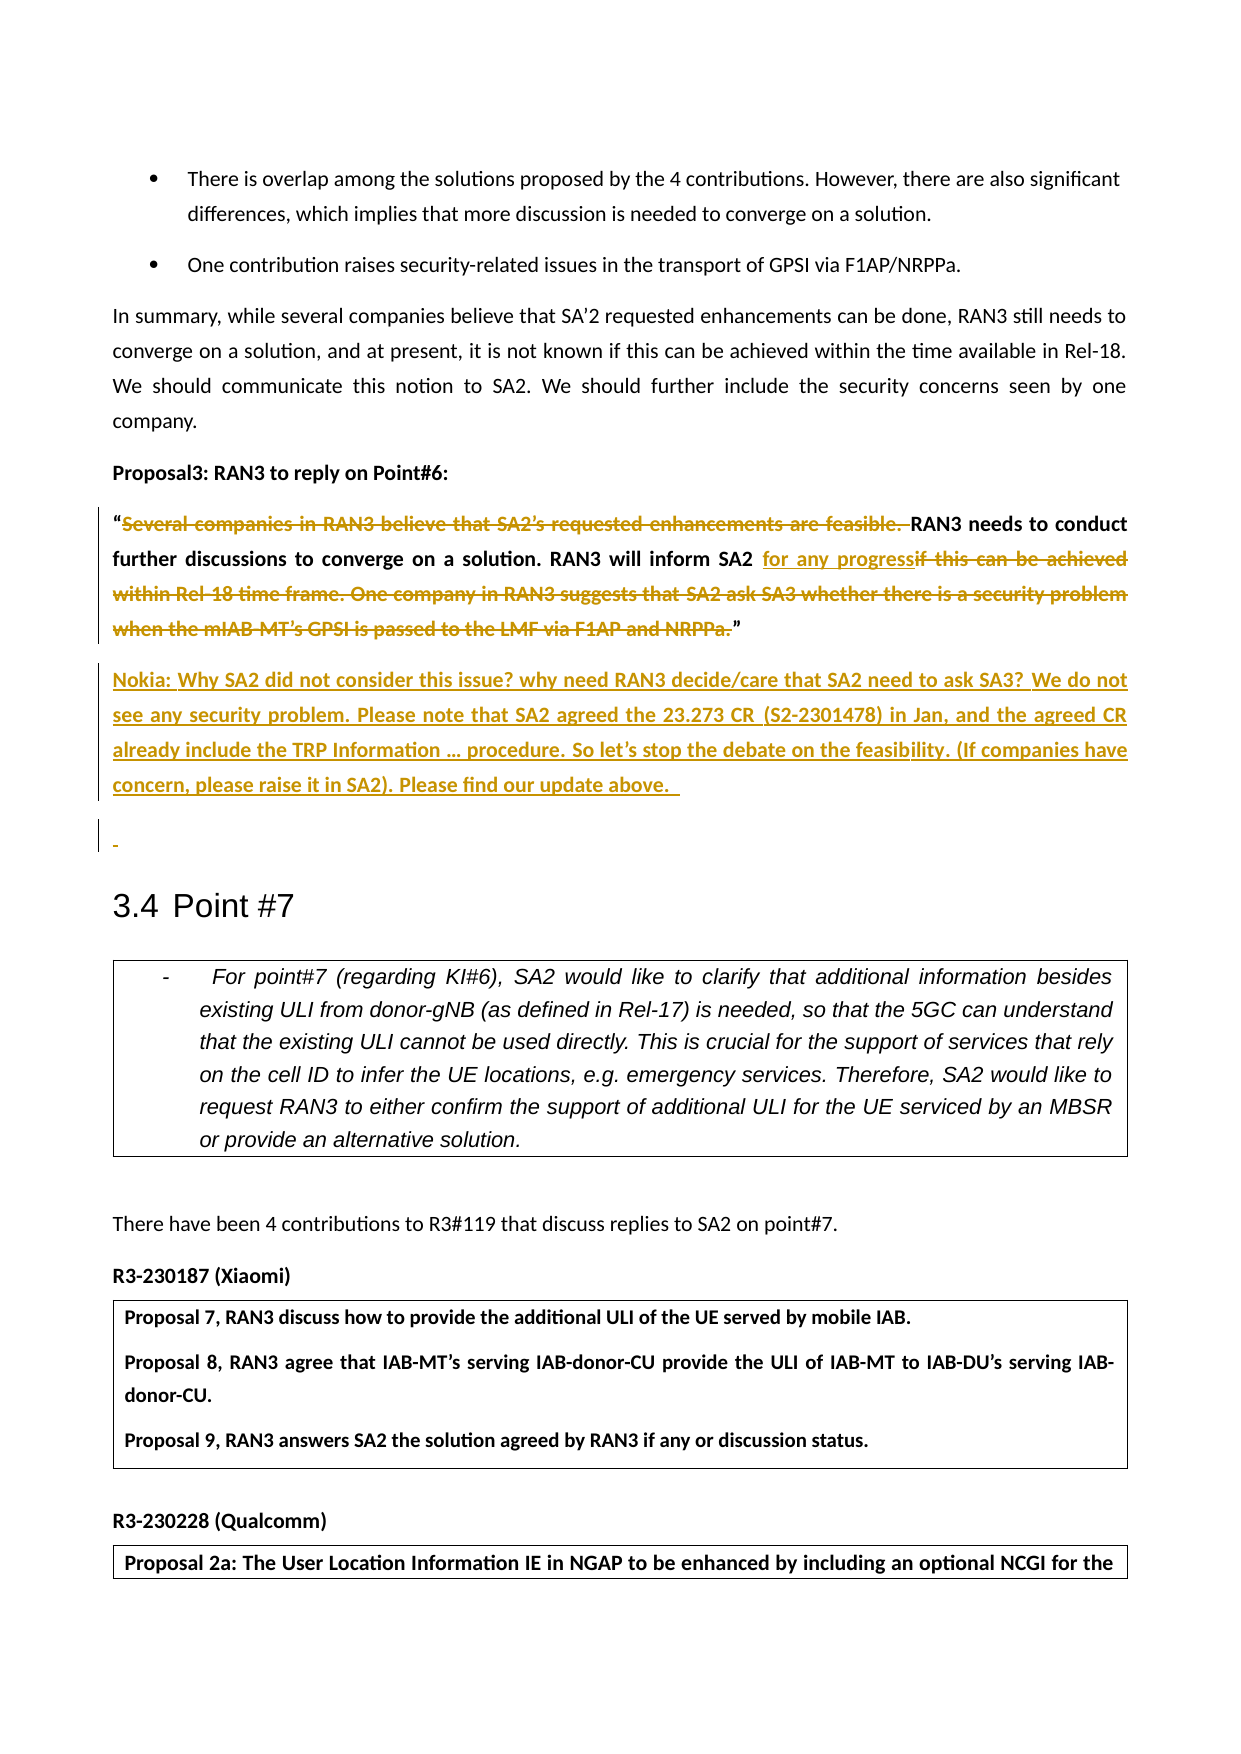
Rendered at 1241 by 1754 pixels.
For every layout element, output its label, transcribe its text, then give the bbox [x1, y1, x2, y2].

text “RAN3 needs to conduct further discussions to converge on a solution. RAN3 will inform SA2 ” [112, 595, 1128, 644]
text Proposal3: RAN3 to reply on Point#6: [112, 456, 1128, 488]
text There have been 4 contributions to R3#119 that discuss replies to SA2 on point#7. [112, 1208, 1128, 1240]
text In summary, while several companies believe that SA’2 requested enhancements can be done, RAN3 still needs to converge on a solution, and at present, it is not known if this can be achieved within the time available in Rel-18. We should communicate this notion to SA2. We should further include the security concerns seen by one company. [112, 299, 1128, 437]
text “RAN3 needs to conduct further discussions to converge on a solution. RAN3 will inform SA2 ” [112, 507, 1128, 594]
subtitle Point #7 [112, 873, 1128, 938]
list There is overlap among the solutions proposed by the 4 contributions. However, there are also significant differences, which implies that more discussion is needed to converge on a solution. [150, 162, 1128, 229]
text R3-230187 (Xiaomi) [112, 1259, 1128, 1291]
table_header Proposal 7, RAN3 discuss how to provide the additional ULI of the UE served by mobile IAB. Proposal 8, RAN3 agree that IAB-MT’s serving IAB-donor-CU provide the ULI of IAB-MT to IAB-DU’s serving IAB-donor-CU. Proposal 9, RAN3 answers SA2 the solution agreed by RAN3 if any or discussion status. [114, 1301, 1127, 1468]
text R3-230228 (Qualcomm) [112, 1504, 1128, 1536]
table_header For point#7 (regarding KI#6), SA2 would like to clarify that additional information besides existing ULI from donor-gNB (as defined in Rel-17) is needed, so that the 5GC can understand that the existing ULI cannot be used directly. This is crucial for the support of services that rely on the cell ID to infer the UE locations, e.g. emergency services. Therefore, SA2 would like to request RAN3 to either confirm the support of additional ULI for the UE serviced by an MBSR or provide an alternative solution. [114, 961, 1127, 1156]
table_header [114, 1546, 1127, 1578]
list One contribution raises security-related issues in the transport of GPSI via F1AP/NRPPa. [150, 248, 1128, 281]
